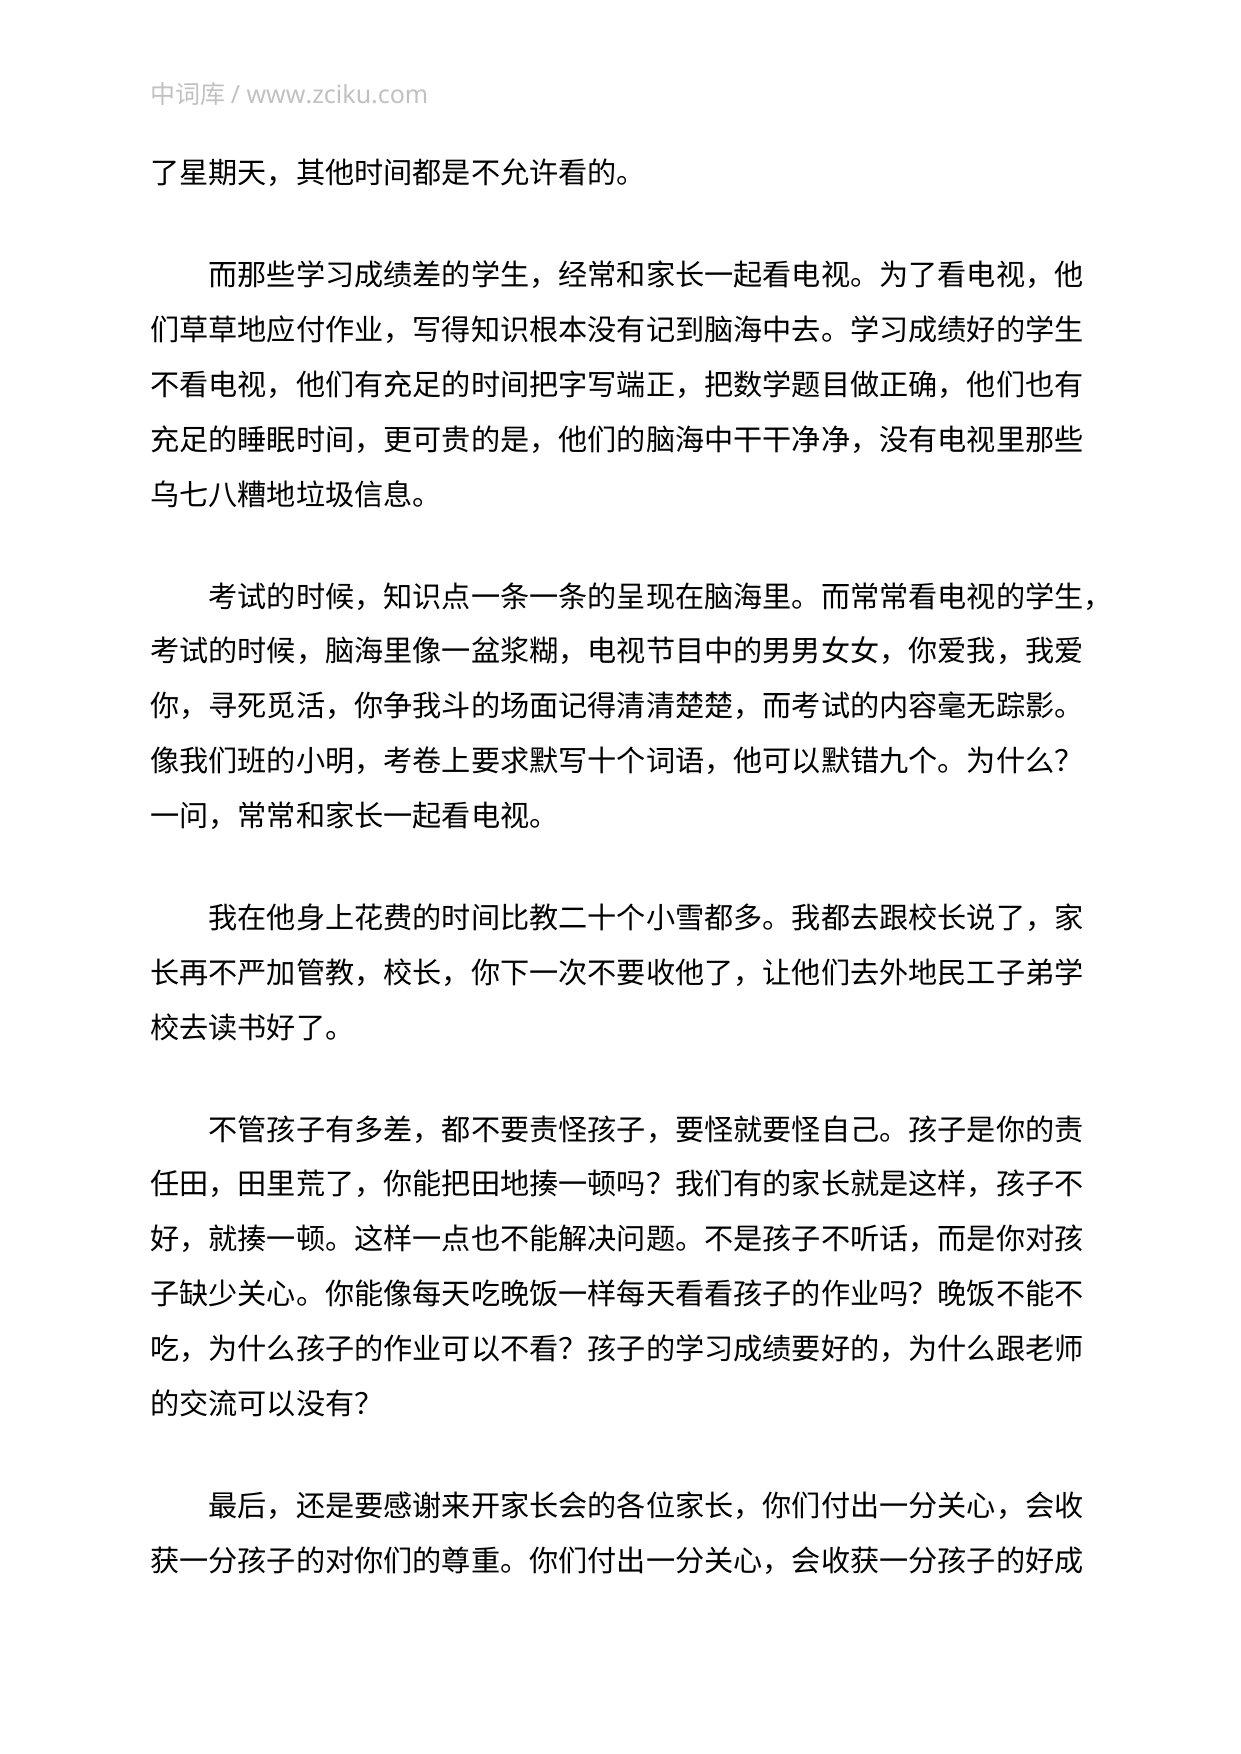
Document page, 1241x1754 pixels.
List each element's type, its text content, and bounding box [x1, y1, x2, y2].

text 我在他身上花费的时间比教二十个小雪都多。我都去跟校长说了，家长再不严加管教，校长，你下一次不要收他了，让他们去外地民工子弟学校去读书好了。 [150, 894, 1090, 1047]
text 不管孩子有多差，都不要责怪孩子，要怪就要怪自己。孩子是你的责任田，田里荒了，你能把田地揍一顿吗？我们有的家长就是这样，孩子不好，就揍一顿。这样一点也不能解决问题。不是孩子不听话，而是你对孩子缺少关心。你能像每天吃晚饭一样每天看看孩子的作业吗？晚饭不能不吃，为什么孩子的作业可以不看？孩子的学习成绩要好的，为什么跟老师的交流可以没有？ [150, 1106, 1090, 1423]
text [150, 150, 1090, 192]
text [150, 1482, 1090, 1579]
text 考试的时候，知识点一条一条的呈现在脑海里。而常常看电视的学生，考试的时候，脑海里像一盆浆糊，电视节目中的男男女女，你爱我，我爱你，寻死觅活，你争我斗的场面记得清清楚楚，而考试的内容毫无踪影。像我们班的小明，考卷上要求默写十个词语，他可以默错九个。为什么？一问，常常和家长一起看电视。 [150, 573, 1090, 835]
text 而那些学习成绩差的学生，经常和家长一起看电视。为了看电视，他们草草地应付作业，写得知识根本没有记到脑海中去。学习成绩好的学生不看电视，他们有充足的时间把字写端正，把数学题目做正确，他们也有充足的睡眠时间，更可贵的是，他们的脑海中干干净净，没有电视里那些乌七八糟地垃圾信息。 [150, 252, 1090, 514]
